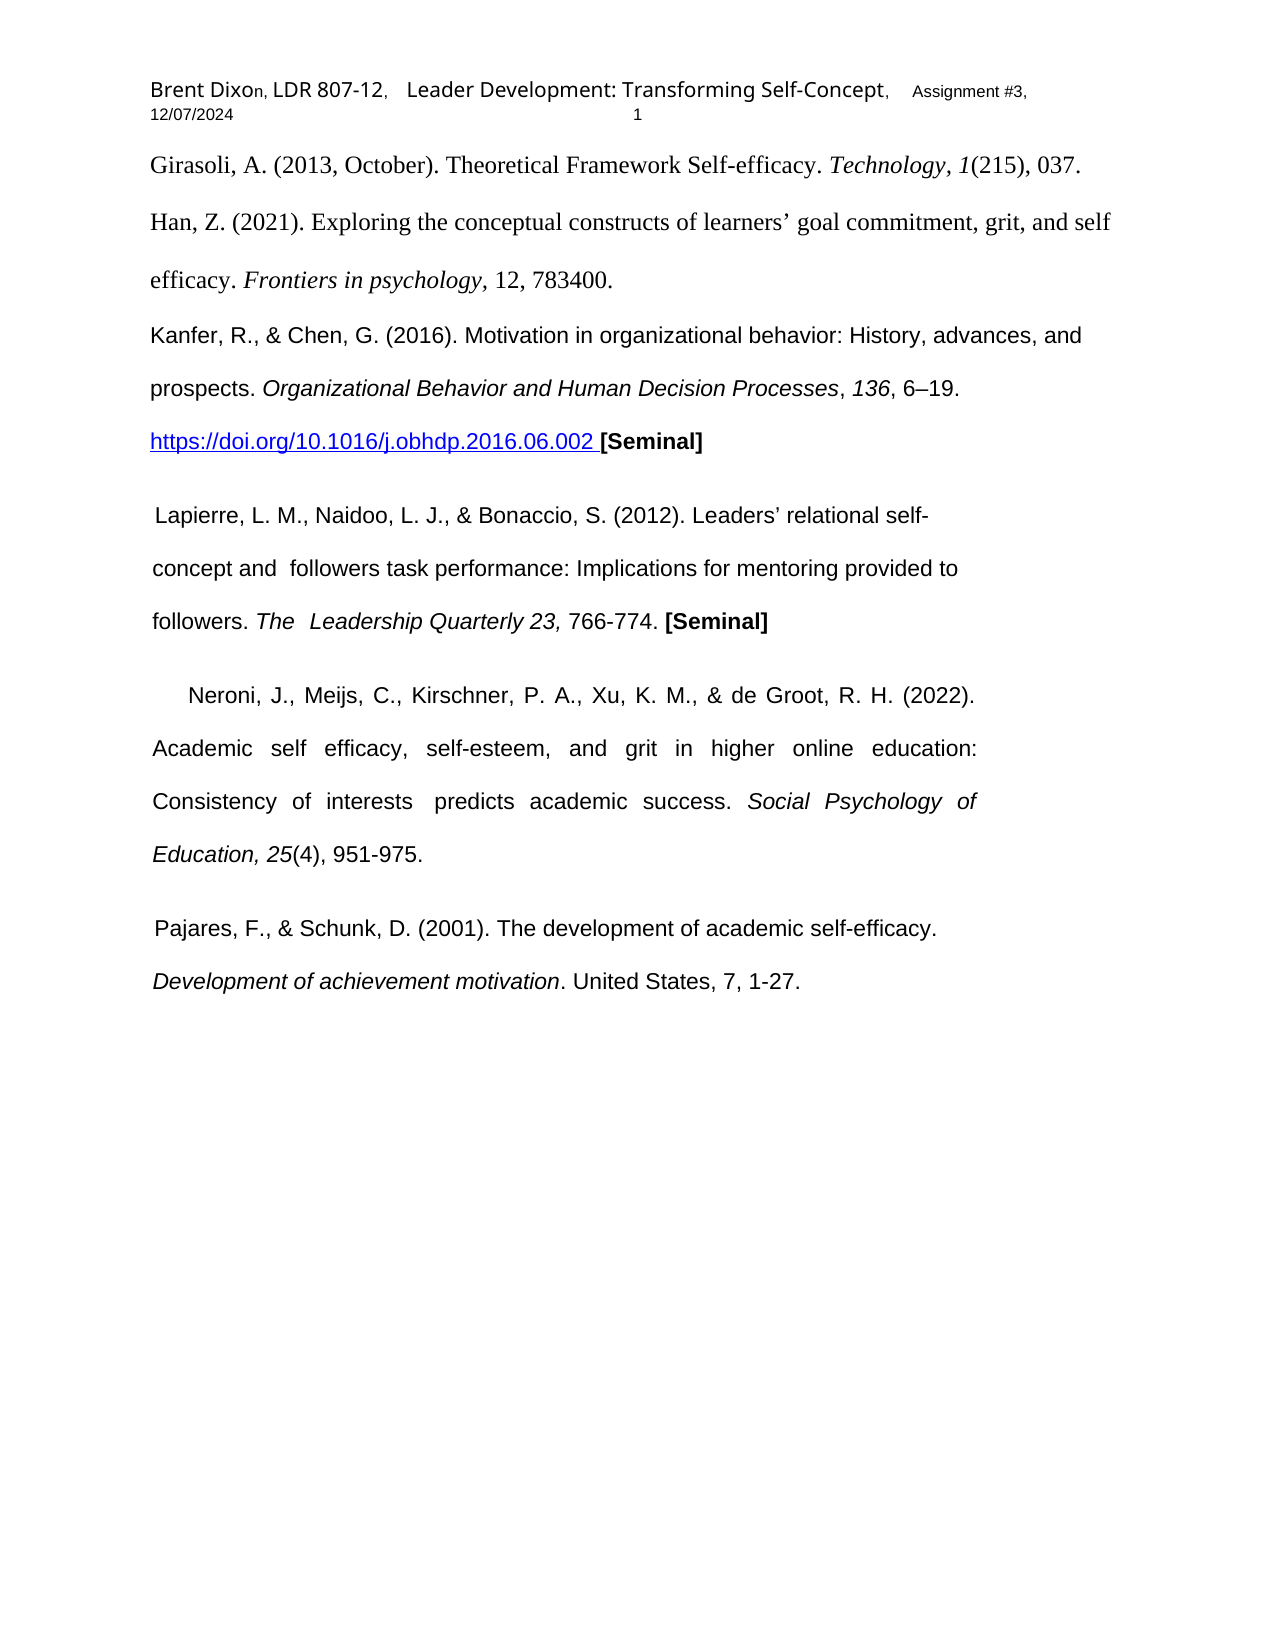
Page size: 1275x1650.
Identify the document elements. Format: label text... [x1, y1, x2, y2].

text Lapierre, L. M., Naidoo, L. J., & Bonaccio, S. (2012). Leaders’ relational self-concept and followers task performance: Implications for mentoring provided to followers. The Leadership Quarterly 23, 766-774. [Seminal] [78, 502, 981, 634]
text Kanfer, R., & Chen, G. (2016). Motivation in organizational behavior: History, advances, and prospects. Organizational Behavior and Human Decision Processes, 136, 6–19. https://doi.org/10.1016/j.obhdp.2016.06.002 [Seminal] [150, 322, 1125, 454]
text Han, Z. (2021). Exploring the conceptual constructs of learners’ goal commitment, grit, and self efficacy. Frontiers in psychology, 12, 783400. [150, 207, 1125, 294]
text Neroni, J., Meijs, C., Kirschner, P. A., Xu, K. M., & de Groot, R. H. (2022). Academic self efficacy, self-esteem, and grit in higher online education: Consistency of interests predicts academic success. Social Psychology of Education, 25(4), 951-975. [78, 682, 978, 867]
text Girasoli, A. (2013, October). Theoretical Framework Self-efficacy. Technology, 1(215), 037. [150, 150, 1125, 179]
text Pajares, F., & Schunk, D. (2001). The development of academic self-efficacy. Development of achievement motivation. United States, 7, 1-27. [78, 915, 1032, 994]
